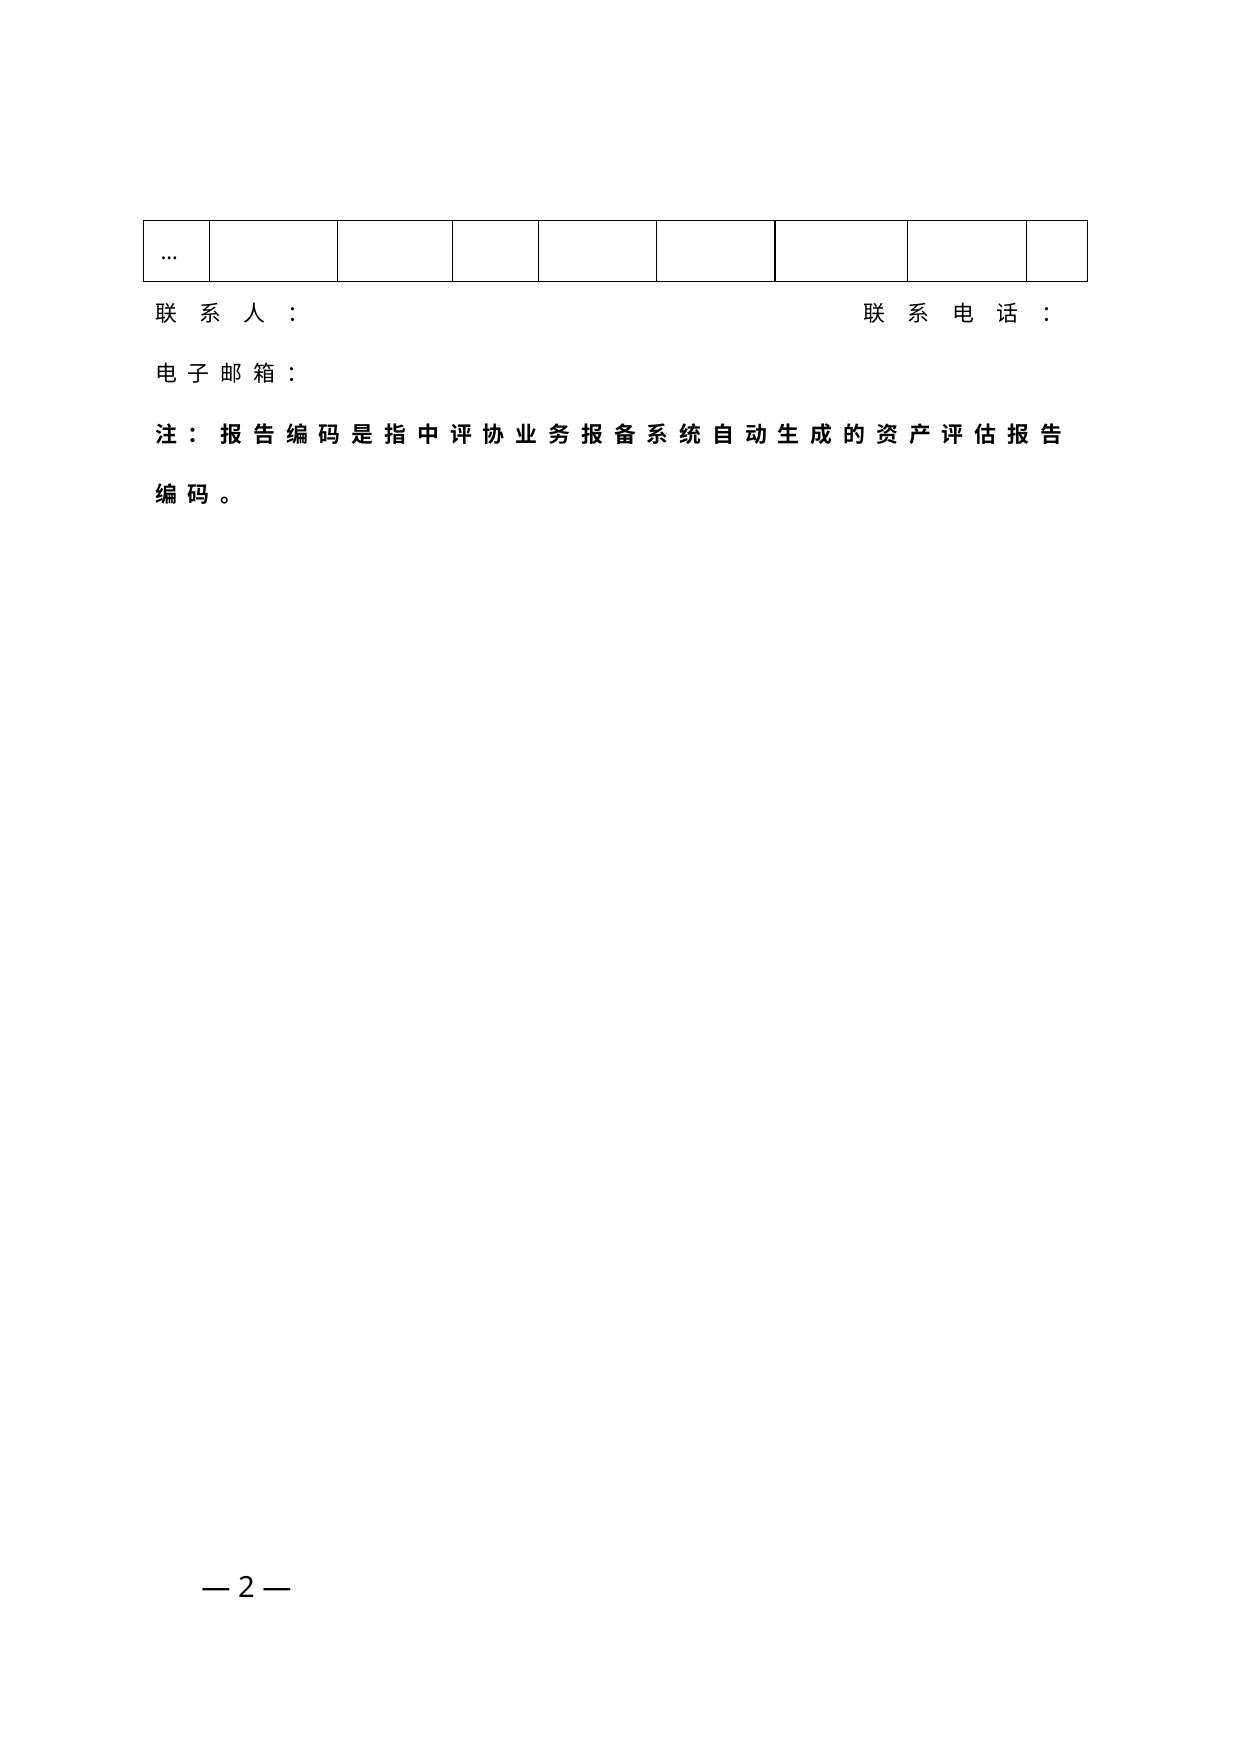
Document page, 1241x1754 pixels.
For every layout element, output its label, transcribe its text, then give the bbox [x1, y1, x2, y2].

table_cell [539, 221, 656, 281]
table_cell [453, 221, 538, 281]
text 注：报告编码是指中评协业务报备系统自动生成的资产评估报告编码。 [155, 402, 1073, 523]
text 联系人： 联系电话： 电子邮箱： [155, 282, 1073, 402]
table_cell [908, 221, 1026, 281]
table_cell … [144, 221, 209, 281]
table_cell [338, 221, 452, 281]
table_cell [210, 221, 337, 281]
table_cell [776, 221, 907, 281]
table_cell [1027, 221, 1087, 281]
table_cell [657, 221, 774, 281]
